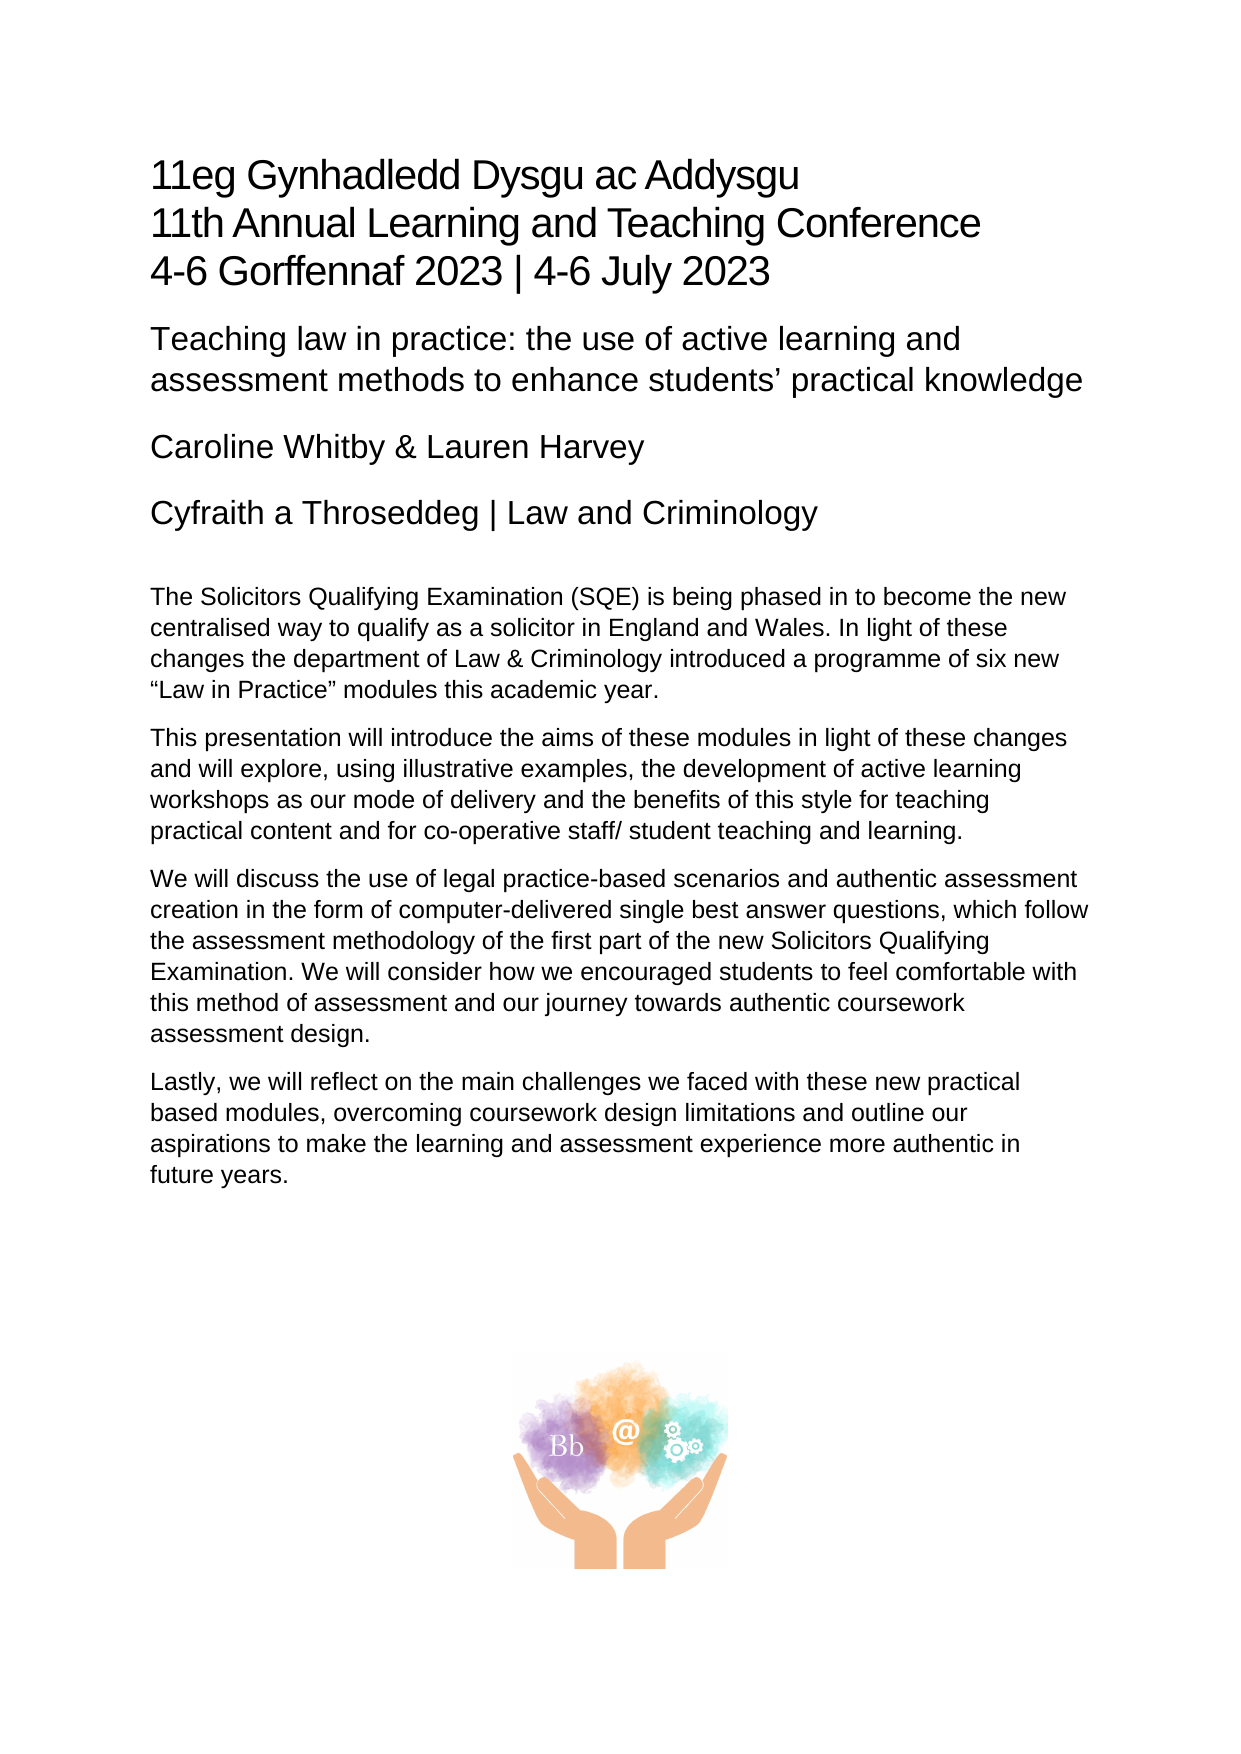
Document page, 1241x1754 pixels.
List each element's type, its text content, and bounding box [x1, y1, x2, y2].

text We will discuss the use of legal practice-based scenarios and authentic assessment creation in the form of computer-delivered single best answer questions, which follow the assessment methodology of the first part of the new Solicitors Qualifying Examination. We will consider how we encouraged students to feel comfortable with this method of assessment and our journey towards authentic coursework assessment design. [150, 864, 1090, 1048]
title 11eg Gynhadledd Dysgu ac Addysgu [150, 150, 1090, 198]
title 4-6 Gorffennaf 2023 | 4-6 July 2023 [150, 246, 1090, 294]
text Teaching law in practice: the use of active learning and assessment methods to enhance students’ practical knowledge [150, 319, 1090, 399]
text Lastly, we will reflect on the main challenges we faced with these new practical based modules, overcoming coursework design limitations and outline our aspirations to make the learning and assessment experience more authentic in future years. [150, 1067, 1090, 1189]
text This presentation will introduce the aims of these modules in light of these changes and will explore, using illustrative examples, the development of active learning workshops as our mode of delivery and the benefits of this style for teaching practical content and for co-operative staff/ student teaching and learning. [150, 723, 1090, 845]
title 11th Annual Learning and Teaching Conference [150, 198, 1090, 246]
text The Solicitors Qualifying Examination (SQE) is being phased in to become the new centralised way to qualify as a solicitor in England and Wales. In light of these changes the department of Law & Criminology introduced a programme of six new “Law in Practice” modules this academic year. [150, 582, 1090, 704]
text Caroline Whitby & Lauren Harvey [150, 427, 1090, 465]
text Cyfraith a Throseddeg | Law and Criminology [150, 493, 1090, 532]
